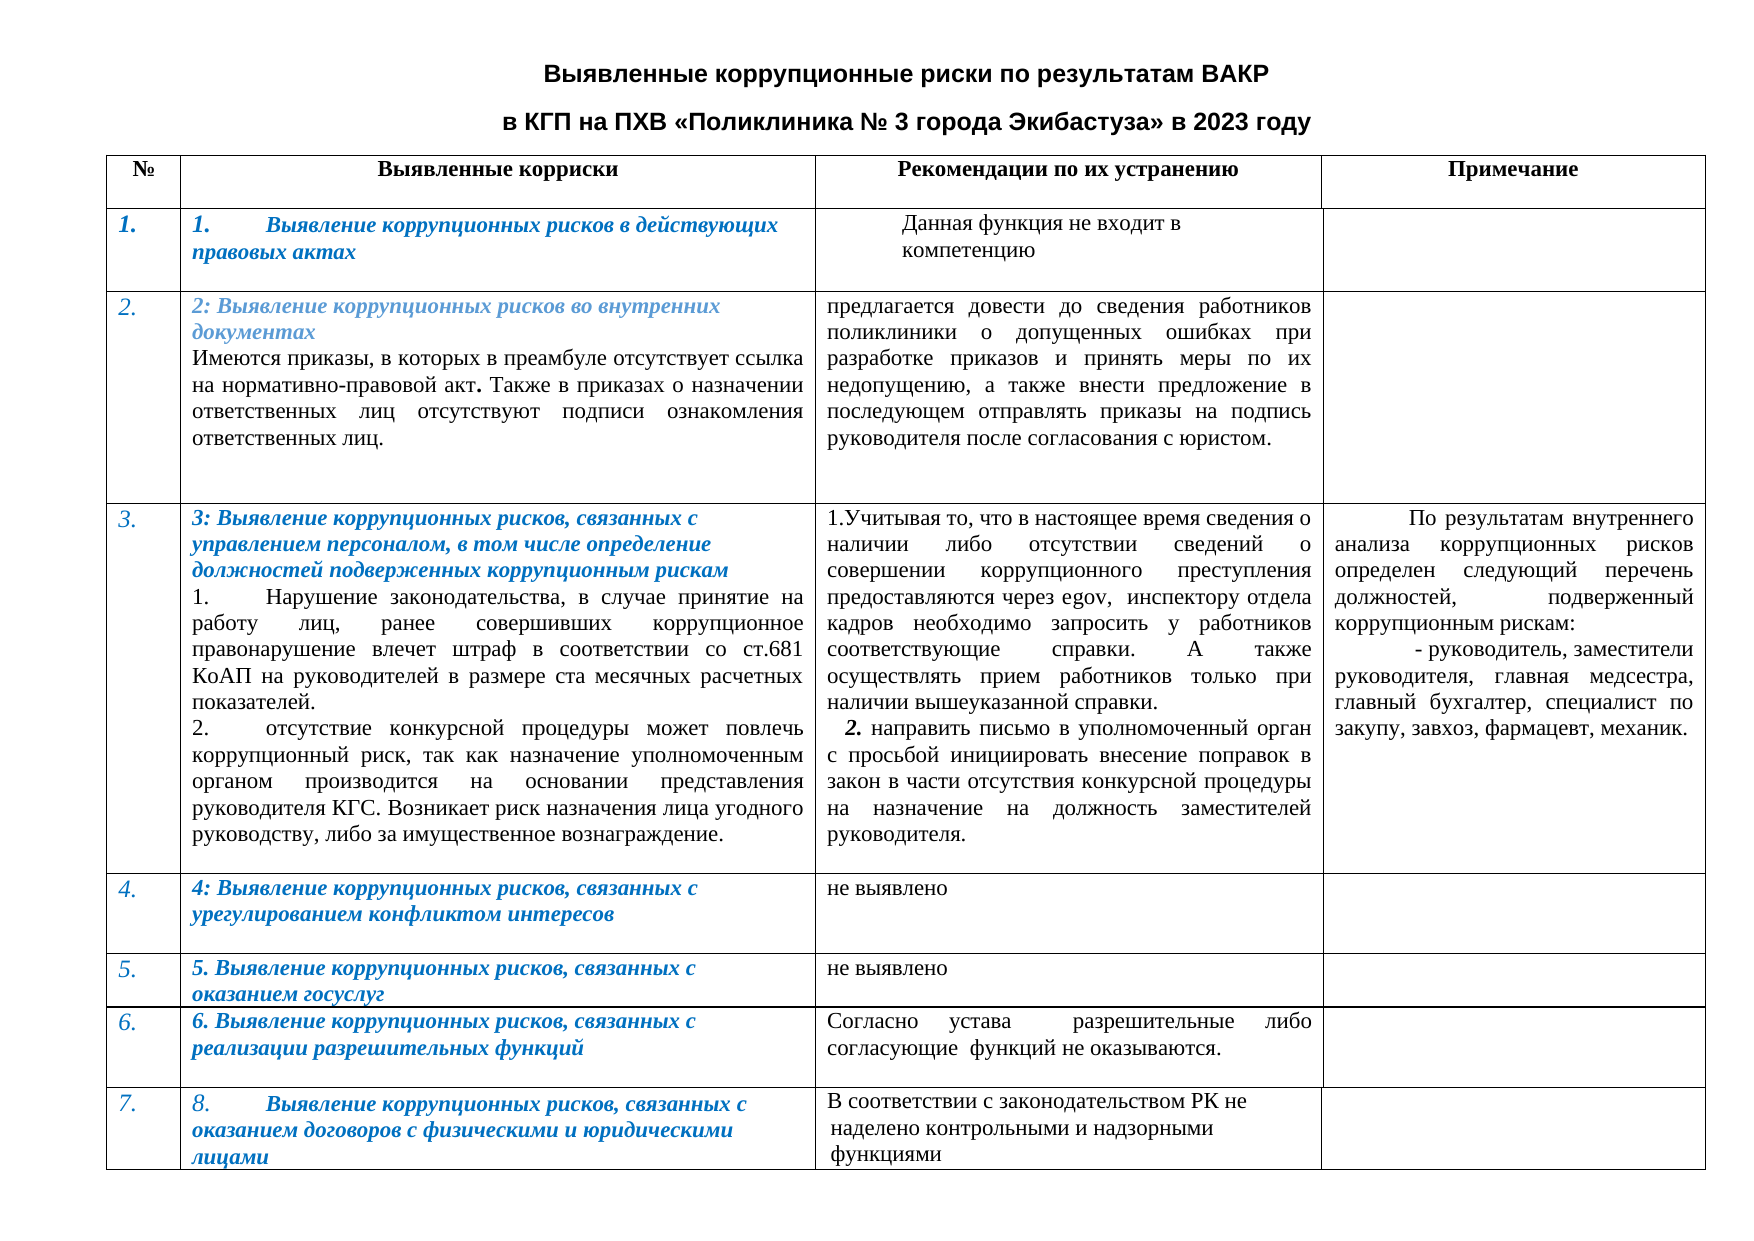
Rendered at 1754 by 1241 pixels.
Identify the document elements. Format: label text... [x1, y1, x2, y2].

table_cell Выявление коррупционных рисков в действующих правовых актах [181, 209, 815, 291]
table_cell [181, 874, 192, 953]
text Выявленные коррупционные риски по результатам ВАКР [118, 59, 1695, 88]
table_cell [1324, 292, 1705, 503]
table_cell [1324, 209, 1705, 291]
table_cell [1322, 1088, 1705, 1169]
table_cell Данная функция не входит в компетенцию [816, 209, 1323, 291]
table_header Выявленные корриски [181, 156, 815, 208]
table_cell [107, 209, 180, 291]
table_cell Выявление коррупционных рисков, связанных с оказанием договоров с физическими и юридическими лицами [181, 1088, 815, 1169]
table_cell [107, 954, 180, 1006]
table_cell предлагается довести до сведения работников поликлиники о допущенных ошибках при разработке приказов и принять меры по их недопущению, а также внести предложение в последующем отправлять приказы на подпись руководителя после согласования с юристом. [816, 292, 1323, 503]
table_cell [1324, 874, 1705, 953]
table_cell [107, 1088, 180, 1169]
table_cell [107, 292, 180, 503]
table_cell 2: Выявление коррупционных рисков во внутренних документах Имеются приказы, в которых в преамбуле отсутствует ссылка на нормативно-правовой акт. Также в приказах о назначении ответственных лиц отсутствуют подписи ознакомления ответственных лиц. [181, 292, 815, 503]
table_cell [1324, 954, 1705, 1006]
table_cell [1324, 1008, 1705, 1087]
table_cell По результатам внутреннего анализа коррупционных рисков определен следующий перечень должностей, подверженный коррупционным рискам: - руководитель, заместители руководителя, главная медсестра, главный бухгалтер, специалист по закупу, завхоз, фармацевт, механик. [1324, 504, 1705, 873]
table_cell [107, 874, 180, 953]
table_cell 1.Учитывая то, что в настоящее время сведения о наличии либо отсутствии сведений о совершении коррупционного преступления предоставляются через еgov, инспектору отдела кадров необходимо запросить у работников соответствующие справки. А также осуществлять прием работников только при наличии вышеуказанной справки. 2. направить письмо в уполномоченный орган с просьбой инициировать внесение поправок в закон в части отсутствия конкурсной процедуры на назначение на должность заместителей руководителя. [816, 504, 1323, 873]
table_cell 5. Выявление коррупционных рисков, связанных с оказанием госуслуг [181, 954, 815, 1006]
table_cell [107, 1008, 180, 1087]
table_header № [107, 156, 180, 208]
table_cell Согласно устава разрешительные либо согласующие функций не оказываются. [816, 1008, 1323, 1087]
table_header Рекомендации по их устранению [816, 156, 1321, 208]
table_cell 3: Выявление коррупционных рисков, связанных с управлением персоналом, в том числе определение должностей подверженных коррупционным рискам Нарушение законодательства, в случае принятие на работу лиц, ранее совершивших коррупционное правонарушение влечет штраф в соответствии со ст.681 КоАП на руководителей в размере ста месячных расчетных показателей. отсутствие конкурсной процедуры может повлечь коррупционный риск, так как назначение уполномоченным органом производится на основании представления руководителя КГС. Возникает риск назначения лица угодного руководству, либо за имущественное вознаграждение. [181, 504, 815, 873]
table_cell [107, 504, 180, 873]
text в КГП на ПХВ «Поликлиника № 3 города Экибастуза» в 2023 году [118, 107, 1695, 136]
table_cell не выявлено [816, 954, 1323, 1006]
table_cell В соответствии с законодательством РК не наделено контрольными и надзорными функциями [816, 1088, 1321, 1169]
table_cell не выявлено [816, 874, 1323, 953]
table_header Примечание [1322, 156, 1705, 208]
table_cell 6. Выявление коррупционных рисков, связанных с реализации разрешительных функций [181, 1008, 815, 1087]
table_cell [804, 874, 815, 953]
